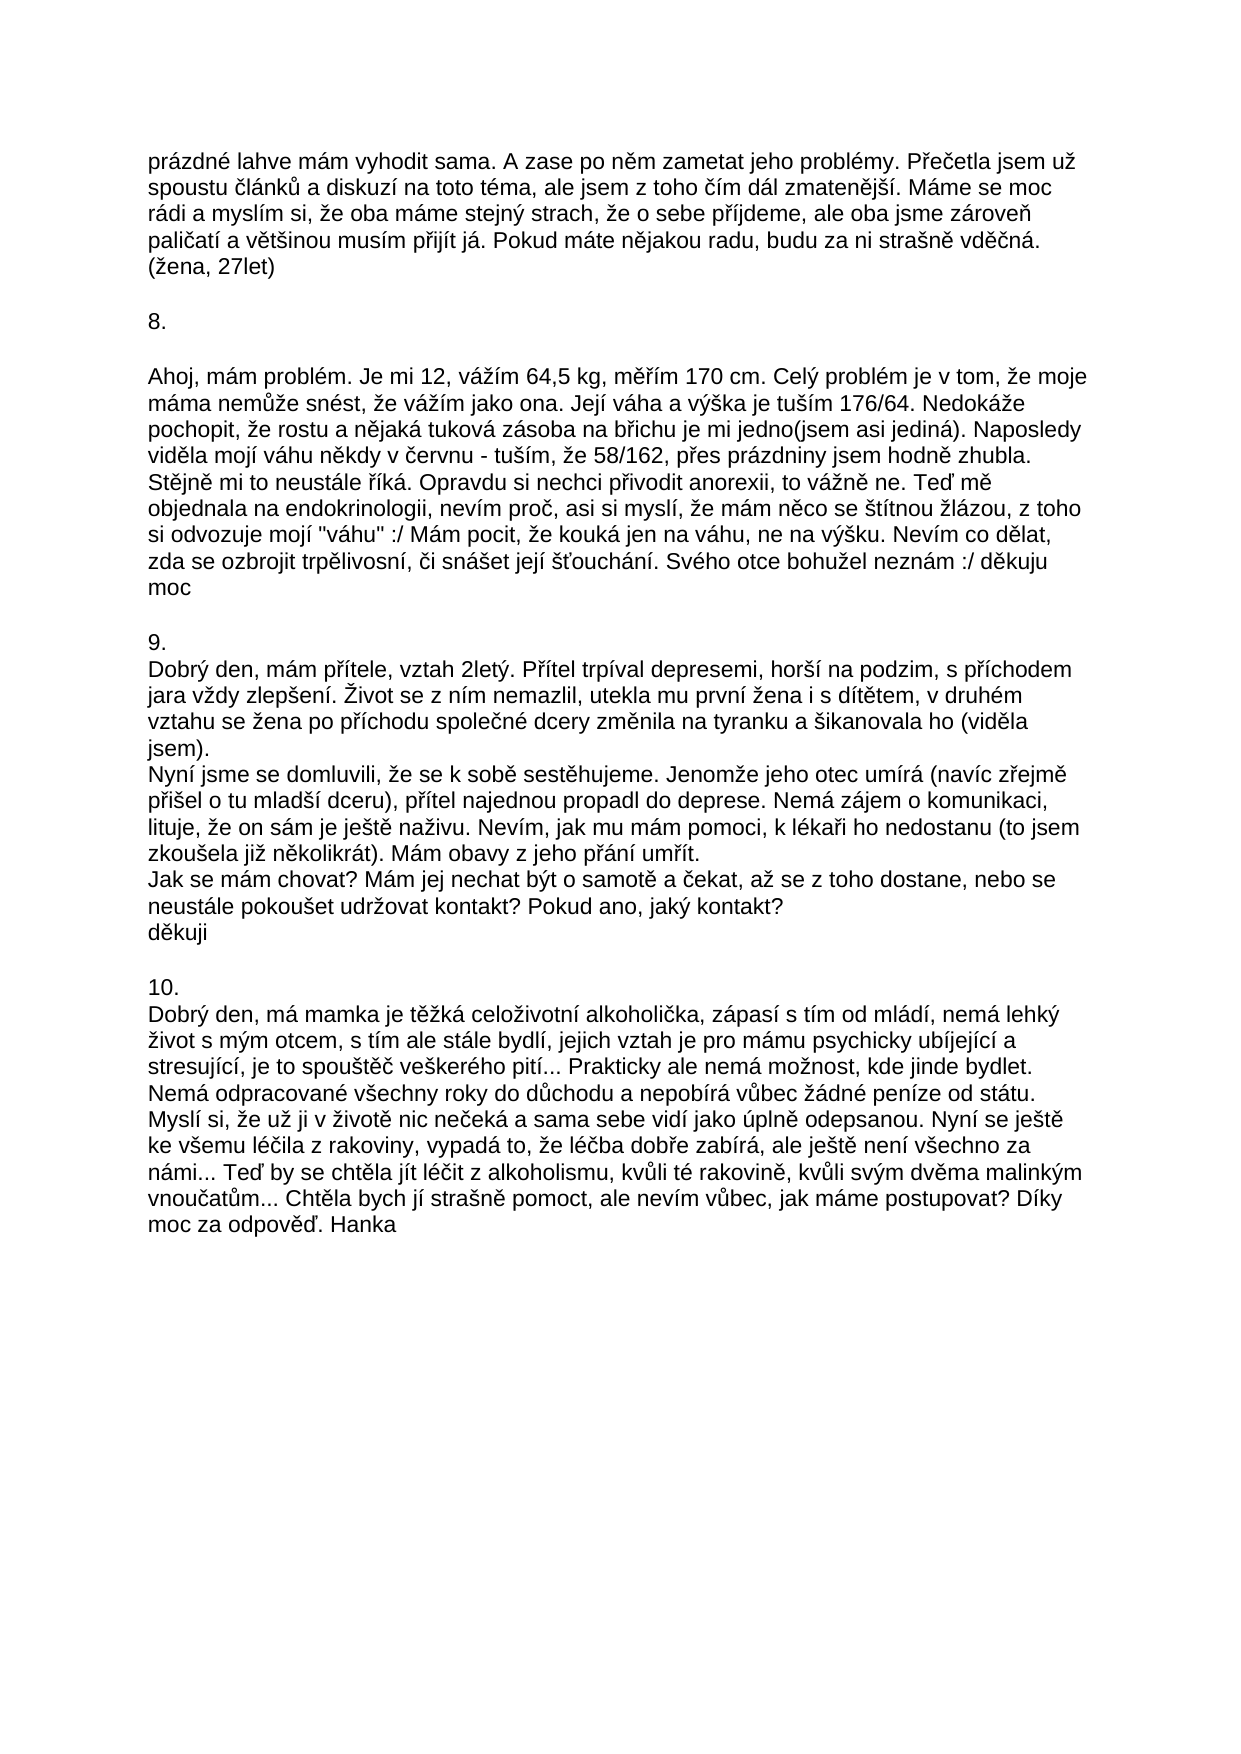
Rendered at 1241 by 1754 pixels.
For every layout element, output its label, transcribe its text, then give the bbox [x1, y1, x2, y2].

text 10. [148, 974, 1093, 1001]
text 9. [148, 629, 1093, 656]
text Ahoj, mám problém. Je mi 12, vážím 64,5 kg, měřím 170 cm. Celý problém je v tom, že moje máma nemůže snést, že vážím jako ona. Její váha a výška je tuším 176/64. Nedokáže pochopit, že rostu a nějaká tuková zásoba na břichu je mi jedno(jsem asi jediná). Naposledy viděla mojí váhu někdy v červnu - tuším, že 58/162, přes prázdniny jsem hodně zhubla. Stějně mi to neustále říká. Opravdu si nechci přivodit anorexii, to vážně ne. Teď mě objednala na endokrinologii, nevím proč, asi si myslí, že mám něco se štítnou žlázou, z toho si odvozuje mojí "váhu" :/ Mám pocit, že kouká jen na váhu, ne na výšku. Nevím co dělat, zda se ozbrojit trpělivosní, či snášet její šťouchání. Svého otce bohužel neznám :/ děkuju moc [148, 363, 1093, 600]
text děkuji [148, 919, 1093, 945]
text Dobrý den, mám přítele, vztah 2letý. Přítel trpíval depresemi, horší na podzim, s příchodem jara vždy zlepšení. Život se z ním nemazlil, utekla mu první žena i s dítětem, v druhém vztahu se žena po příchodu společné dcery změnila na tyranku a šikanovala ho (viděla jsem). [148, 656, 1093, 761]
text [148, 148, 1093, 253]
text Jak se mám chovat? Mám jej nechat být o samotě a čekat, až se z toho dostane, nebo se neustále pokoušet udržovat kontakt? Pokud ano, jaký kontakt? [148, 866, 1093, 919]
text (žena, 27let) [148, 253, 1093, 279]
text 8. [148, 308, 1093, 334]
text Dobrý den, má mamka je těžká celoživotní alkoholička, zápasí s tím od mládí, nemá lehký život s mým otcem, s tím ale stále bydlí, jejich vztah je pro mámu psychicky ubíjející a stresující, je to spouštěč veškerého pití... Prakticky ale nemá možnost, kde jinde bydlet. Nemá odpracované všechny roky do důchodu a nepobírá vůbec žádné peníze od státu. Myslí si, že už ji v životě nic nečeká a sama sebe vidí jako úplně odepsanou. Nyní se ještě ke všemu léčila z rakoviny, vypadá to, že léčba dobře zabírá, ale ještě není všechno za námi... Teď by se chtěla jít léčit z alkoholismu, kvůli té rakovině, kvůli svým dvěma malinkým vnoučatům... Chtěla bych jí strašně pomoct, ale nevím vůbec, jak máme postupovat? Díky moc za odpověď. Hanka [148, 1001, 1093, 1238]
text Nyní jsme se domluvili, že se k sobě sestěhujeme. Jenomže jeho otec umírá (navíc zřejmě přišel o tu mladší dceru), přítel najednou propadl do deprese. Nemá zájem o komunikaci, lituje, že on sám je ještě naživu. Nevím, jak mu mám pomoci, k lékaři ho nedostanu (to jsem zkoušela již několikrát). Mám obavy z jeho přání umřít. [148, 761, 1093, 866]
